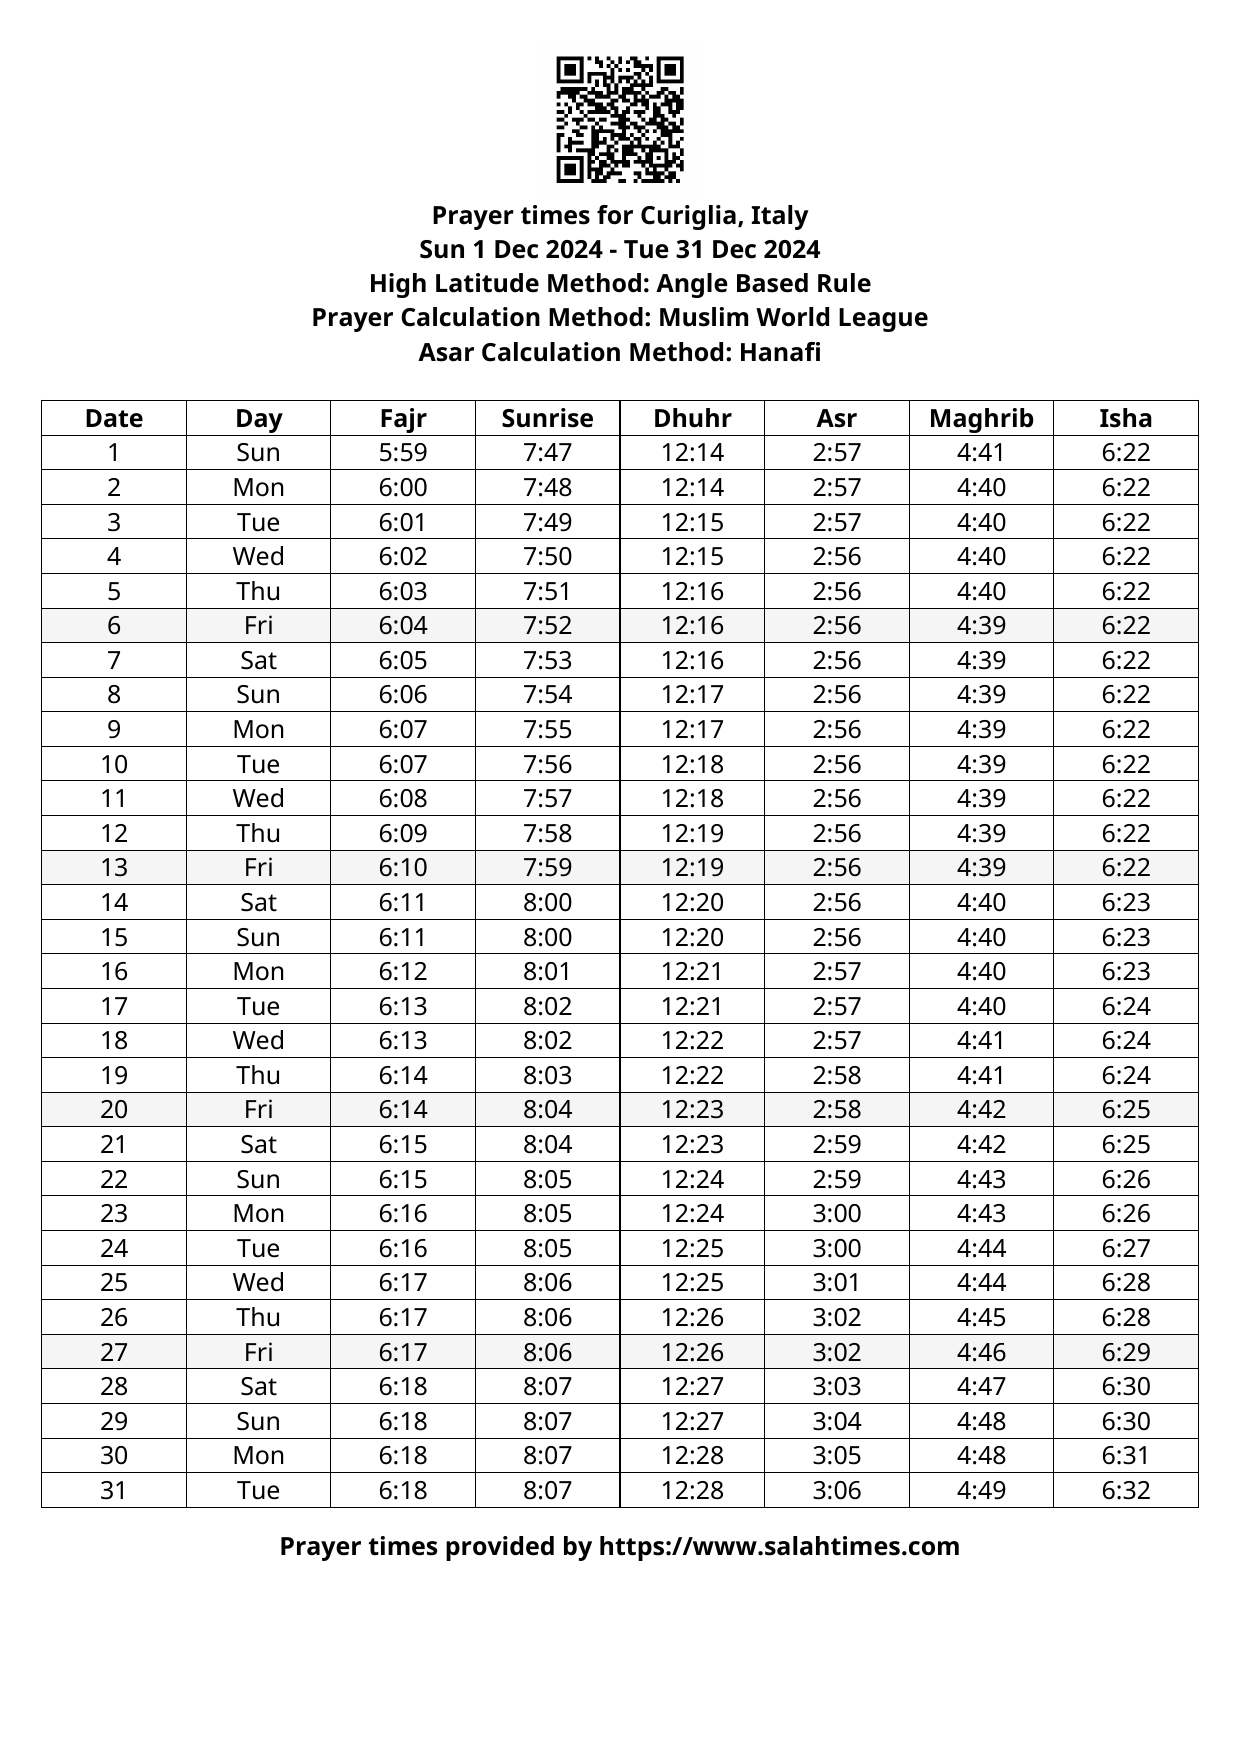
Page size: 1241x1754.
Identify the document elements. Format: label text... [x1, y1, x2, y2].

table_cell 4:39 [910, 816, 1053, 849]
table_cell 12:17 [621, 712, 764, 746]
table_cell 6:03 [331, 574, 475, 607]
table_cell 6:11 [331, 920, 475, 953]
table_cell Mon [187, 954, 330, 988]
table_cell 2:56 [765, 712, 909, 746]
table_cell 12:19 [621, 851, 764, 884]
table_cell 6:24 [1054, 989, 1198, 1022]
table_cell 12:24 [621, 1162, 764, 1195]
table_cell 27 [42, 1335, 186, 1368]
table_cell 7:58 [476, 816, 619, 849]
table_cell 8:04 [476, 1093, 619, 1126]
table_cell 4:40 [910, 539, 1053, 573]
table_cell 7:49 [476, 505, 619, 538]
table_cell 4:48 [910, 1439, 1053, 1472]
table_cell Mon [187, 470, 330, 504]
table_cell 4:39 [910, 851, 1053, 884]
table_cell 4:45 [910, 1300, 1053, 1334]
table_cell 4:40 [910, 920, 1053, 953]
table_cell Sat [187, 1127, 330, 1161]
table_cell 8:07 [476, 1369, 619, 1403]
table_cell 4:40 [910, 505, 1053, 538]
table_header Isha [1054, 401, 1198, 434]
table_cell Sat [187, 643, 330, 677]
table_cell 2:56 [765, 816, 909, 849]
table_cell 12:27 [621, 1404, 764, 1437]
table_cell 12:21 [621, 954, 764, 988]
table_cell 2:57 [765, 470, 909, 504]
table_cell 5 [42, 574, 186, 607]
table_cell 12:20 [621, 885, 764, 919]
table_cell Sat [187, 885, 330, 919]
table_cell 4:39 [910, 747, 1053, 780]
table_cell 4:39 [910, 609, 1053, 642]
table_cell Wed [187, 781, 330, 815]
table_cell 6:14 [331, 1093, 475, 1126]
table_cell Sun [187, 1162, 330, 1195]
table_cell 6:11 [331, 885, 475, 919]
table_cell 4:41 [910, 1024, 1053, 1057]
table_cell 2:56 [765, 574, 909, 607]
table_cell 6:09 [331, 816, 475, 849]
table_cell 12:14 [621, 436, 764, 469]
text High Latitude Method: Angle Based Rule [42, 266, 1198, 300]
table_cell 3:04 [765, 1404, 909, 1437]
table_cell Tue [187, 1231, 330, 1264]
table_cell 8:00 [476, 885, 619, 919]
table_cell 6:14 [331, 1058, 475, 1092]
table_cell 12:23 [621, 1093, 764, 1126]
table_cell 4:47 [910, 1369, 1053, 1403]
table_cell Sun [187, 920, 330, 953]
table_cell 16 [42, 954, 186, 988]
table_cell 6:18 [331, 1439, 475, 1472]
table_cell 6:22 [1054, 436, 1198, 469]
table_cell 14 [42, 885, 186, 919]
table_cell 7:47 [476, 436, 619, 469]
table_cell 17 [42, 989, 186, 1022]
table_cell 12:26 [621, 1335, 764, 1368]
table_cell 2:57 [765, 1024, 909, 1057]
table_cell 4:39 [910, 781, 1053, 815]
table_cell 4:41 [910, 436, 1053, 469]
table_cell Mon [187, 1196, 330, 1230]
table_cell 6:22 [1054, 470, 1198, 504]
table_cell Wed [187, 1024, 330, 1057]
table_cell 3 [42, 505, 186, 538]
table_cell 6:10 [331, 851, 475, 884]
table_cell 4:44 [910, 1231, 1053, 1264]
table_cell 6:15 [331, 1162, 475, 1195]
table_cell 4:41 [910, 1058, 1053, 1092]
table_cell 5:59 [331, 436, 475, 469]
table_cell 8:07 [476, 1439, 619, 1472]
table_cell 6:18 [331, 1369, 475, 1403]
table_cell 6:22 [1054, 851, 1198, 884]
table_cell 6:07 [331, 712, 475, 746]
table_cell 6:30 [1054, 1369, 1198, 1403]
table_cell 4:39 [910, 678, 1053, 711]
table_cell 6:24 [1054, 1058, 1198, 1092]
table_cell 6:16 [331, 1196, 475, 1230]
table_cell 12:23 [621, 1127, 764, 1161]
table_cell 15 [42, 920, 186, 953]
table_cell 6:12 [331, 954, 475, 988]
table_cell 24 [42, 1231, 186, 1264]
table_cell 2:57 [765, 989, 909, 1022]
table_cell 6:17 [331, 1300, 475, 1334]
table_cell 6:06 [331, 678, 475, 711]
table_cell 4:42 [910, 1093, 1053, 1126]
table_cell 4:40 [910, 989, 1053, 1022]
table_cell 8:05 [476, 1196, 619, 1230]
table_cell 8:06 [476, 1266, 619, 1299]
table_cell 12:24 [621, 1196, 764, 1230]
table_cell 2:56 [765, 609, 909, 642]
table_cell 2:56 [765, 643, 909, 677]
table_cell 4:49 [910, 1473, 1053, 1507]
table_cell 6:23 [1054, 920, 1198, 953]
table_cell 8:00 [476, 920, 619, 953]
table_cell 7:55 [476, 712, 619, 746]
table_cell 12:22 [621, 1058, 764, 1092]
table_cell 20 [42, 1093, 186, 1126]
table_cell 2:59 [765, 1162, 909, 1195]
table_cell 6:02 [331, 539, 475, 573]
table_cell 19 [42, 1058, 186, 1092]
table_cell 4:43 [910, 1196, 1053, 1230]
table_cell Sun [187, 1404, 330, 1437]
table_cell 23 [42, 1196, 186, 1230]
table_cell Thu [187, 816, 330, 849]
table_cell 4:43 [910, 1162, 1053, 1195]
table_cell 29 [42, 1404, 186, 1437]
table_cell Sun [187, 678, 330, 711]
table_cell Tue [187, 989, 330, 1022]
table_cell 4:39 [910, 643, 1053, 677]
table_cell 18 [42, 1024, 186, 1057]
table_cell Tue [187, 505, 330, 538]
table_cell 3:01 [765, 1266, 909, 1299]
table_cell 12 [42, 816, 186, 849]
table_cell 6:13 [331, 989, 475, 1022]
table_cell 6:01 [331, 505, 475, 538]
table_cell 6:22 [1054, 678, 1198, 711]
table_cell 12:20 [621, 920, 764, 953]
table_cell 6:22 [1054, 712, 1198, 746]
table_cell 12:15 [621, 505, 764, 538]
table_cell 6:05 [331, 643, 475, 677]
table_cell 6:16 [331, 1231, 475, 1264]
table_cell 22 [42, 1162, 186, 1195]
table_cell Mon [187, 712, 330, 746]
table_header Maghrib [910, 401, 1053, 434]
table_cell 8:05 [476, 1162, 619, 1195]
table_cell 12:18 [621, 747, 764, 780]
text Prayer times for Curiglia, Italy [42, 198, 1198, 232]
table_cell 6:13 [331, 1024, 475, 1057]
table_cell 2:56 [765, 678, 909, 711]
table_cell 21 [42, 1127, 186, 1161]
table_cell 4:40 [910, 885, 1053, 919]
table_header Fajr [331, 401, 475, 434]
table_cell 6:22 [1054, 539, 1198, 573]
table_cell 1 [42, 436, 186, 469]
table_header Day [187, 401, 330, 434]
table_cell 3:05 [765, 1439, 909, 1472]
text Prayer Calculation Method: Muslim World League [42, 300, 1198, 334]
table_cell 8 [42, 678, 186, 711]
table_cell Fri [187, 1093, 330, 1126]
table_cell 6:29 [1054, 1335, 1198, 1368]
table_cell 12:15 [621, 539, 764, 573]
table_cell 4:40 [910, 574, 1053, 607]
table_cell Tue [187, 747, 330, 780]
table_cell 6:22 [1054, 574, 1198, 607]
table_cell 2:56 [765, 781, 909, 815]
table_cell 12:16 [621, 643, 764, 677]
table_cell 8:07 [476, 1404, 619, 1437]
table_cell 8:04 [476, 1127, 619, 1161]
table_cell 7:48 [476, 470, 619, 504]
table_cell 7:54 [476, 678, 619, 711]
table_cell 3:02 [765, 1300, 909, 1334]
table_header Sunrise [476, 401, 619, 434]
table_cell 6:31 [1054, 1439, 1198, 1472]
table_cell Fri [187, 609, 330, 642]
table_cell 6:22 [1054, 643, 1198, 677]
table_cell 12:27 [621, 1369, 764, 1403]
table_cell 6:17 [331, 1266, 475, 1299]
table_cell 6:25 [1054, 1127, 1198, 1161]
table_cell 2:56 [765, 539, 909, 573]
table_cell 12:26 [621, 1300, 764, 1334]
table_cell 3:02 [765, 1335, 909, 1368]
table_cell 2:56 [765, 851, 909, 884]
table_cell 12:28 [621, 1473, 764, 1507]
table_cell 4:40 [910, 954, 1053, 988]
table_cell 4:48 [910, 1404, 1053, 1437]
table_cell 12:14 [621, 470, 764, 504]
table_cell 7:51 [476, 574, 619, 607]
table_cell 6:22 [1054, 609, 1198, 642]
table_cell 9 [42, 712, 186, 746]
table_cell 2:56 [765, 920, 909, 953]
table_cell 3:00 [765, 1231, 909, 1264]
table_cell 6:18 [331, 1473, 475, 1507]
table_cell 6:26 [1054, 1162, 1198, 1195]
table_cell 6:18 [331, 1404, 475, 1437]
table_cell 2:57 [765, 436, 909, 469]
text Asar Calculation Method: Hanafi [42, 334, 1198, 368]
table_cell 6:32 [1054, 1473, 1198, 1507]
table_header Dhuhr [621, 401, 764, 434]
table_cell 30 [42, 1439, 186, 1472]
table_cell 8:03 [476, 1058, 619, 1092]
table_cell 12:16 [621, 574, 764, 607]
table_cell 2 [42, 470, 186, 504]
table_cell 7:59 [476, 851, 619, 884]
table_cell 6:07 [331, 747, 475, 780]
table_cell 6:04 [331, 609, 475, 642]
table_cell 6:15 [331, 1127, 475, 1161]
table_cell 13 [42, 851, 186, 884]
table_header Asr [765, 401, 909, 434]
table_cell 8:01 [476, 954, 619, 988]
table_cell 6:22 [1054, 747, 1198, 780]
table_cell 7 [42, 643, 186, 677]
table_cell 6:08 [331, 781, 475, 815]
table_cell 7:50 [476, 539, 619, 573]
table_cell 6 [42, 609, 186, 642]
table_cell 12:21 [621, 989, 764, 1022]
text Sun 1 Dec 2024 - Tue 31 Dec 2024 [42, 232, 1198, 266]
table_cell 6:28 [1054, 1300, 1198, 1334]
table_cell 2:58 [765, 1058, 909, 1092]
table_cell 4:46 [910, 1335, 1053, 1368]
table_cell 6:23 [1054, 954, 1198, 988]
table_cell 6:25 [1054, 1093, 1198, 1126]
picture [542, 41, 699, 198]
table_cell 12:18 [621, 781, 764, 815]
table_cell 12:25 [621, 1266, 764, 1299]
table_cell 31 [42, 1473, 186, 1507]
table_cell 8:07 [476, 1473, 619, 1507]
table_cell Fri [187, 1335, 330, 1368]
table_cell 2:59 [765, 1127, 909, 1161]
table_cell 26 [42, 1300, 186, 1334]
table_cell 12:28 [621, 1439, 764, 1472]
table_cell 10 [42, 747, 186, 780]
table_cell 6:30 [1054, 1404, 1198, 1437]
table_cell 7:56 [476, 747, 619, 780]
table_cell 6:22 [1054, 505, 1198, 538]
table_cell 6:22 [1054, 816, 1198, 849]
table_cell 12:22 [621, 1024, 764, 1057]
table_cell 8:06 [476, 1300, 619, 1334]
table_cell Wed [187, 539, 330, 573]
table_cell 2:58 [765, 1093, 909, 1126]
table_cell 6:23 [1054, 885, 1198, 919]
table_cell 25 [42, 1266, 186, 1299]
table_cell 2:56 [765, 747, 909, 780]
table_cell Tue [187, 1473, 330, 1507]
table_cell 2:57 [765, 505, 909, 538]
table_cell 6:22 [1054, 781, 1198, 815]
table_cell 4 [42, 539, 186, 573]
table_cell 7:57 [476, 781, 619, 815]
table_cell Sun [187, 436, 330, 469]
table_cell 4:39 [910, 712, 1053, 746]
table_cell Wed [187, 1266, 330, 1299]
table_cell Thu [187, 1300, 330, 1334]
table_cell 8:05 [476, 1231, 619, 1264]
table_cell 12:19 [621, 816, 764, 849]
table_cell 4:44 [910, 1266, 1053, 1299]
table_cell 2:57 [765, 954, 909, 988]
table_cell 12:25 [621, 1231, 764, 1264]
table_cell 12:17 [621, 678, 764, 711]
table_cell Thu [187, 1058, 330, 1092]
table_cell 11 [42, 781, 186, 815]
table_cell 28 [42, 1369, 186, 1403]
table_cell Fri [187, 851, 330, 884]
table_cell 7:52 [476, 609, 619, 642]
text Prayer times provided by https://www.salahtimes.com [42, 1528, 1198, 1563]
table_cell 2:56 [765, 885, 909, 919]
table_cell 6:26 [1054, 1196, 1198, 1230]
table_cell 8:02 [476, 989, 619, 1022]
table_cell 8:06 [476, 1335, 619, 1368]
table_cell 6:00 [331, 470, 475, 504]
table_cell 6:24 [1054, 1024, 1198, 1057]
table_cell 12:16 [621, 609, 764, 642]
table_cell 6:27 [1054, 1231, 1198, 1264]
table_cell 4:42 [910, 1127, 1053, 1161]
table_cell 7:53 [476, 643, 619, 677]
table_cell 6:28 [1054, 1266, 1198, 1299]
table_cell 3:00 [765, 1196, 909, 1230]
table_cell 3:03 [765, 1369, 909, 1403]
table_cell 4:40 [910, 470, 1053, 504]
table_cell 3:06 [765, 1473, 909, 1507]
table_cell Mon [187, 1439, 330, 1472]
table_cell Thu [187, 574, 330, 607]
table_cell Sat [187, 1369, 330, 1403]
table_header Date [42, 401, 186, 434]
table_cell 6:17 [331, 1335, 475, 1368]
table_cell 8:02 [476, 1024, 619, 1057]
